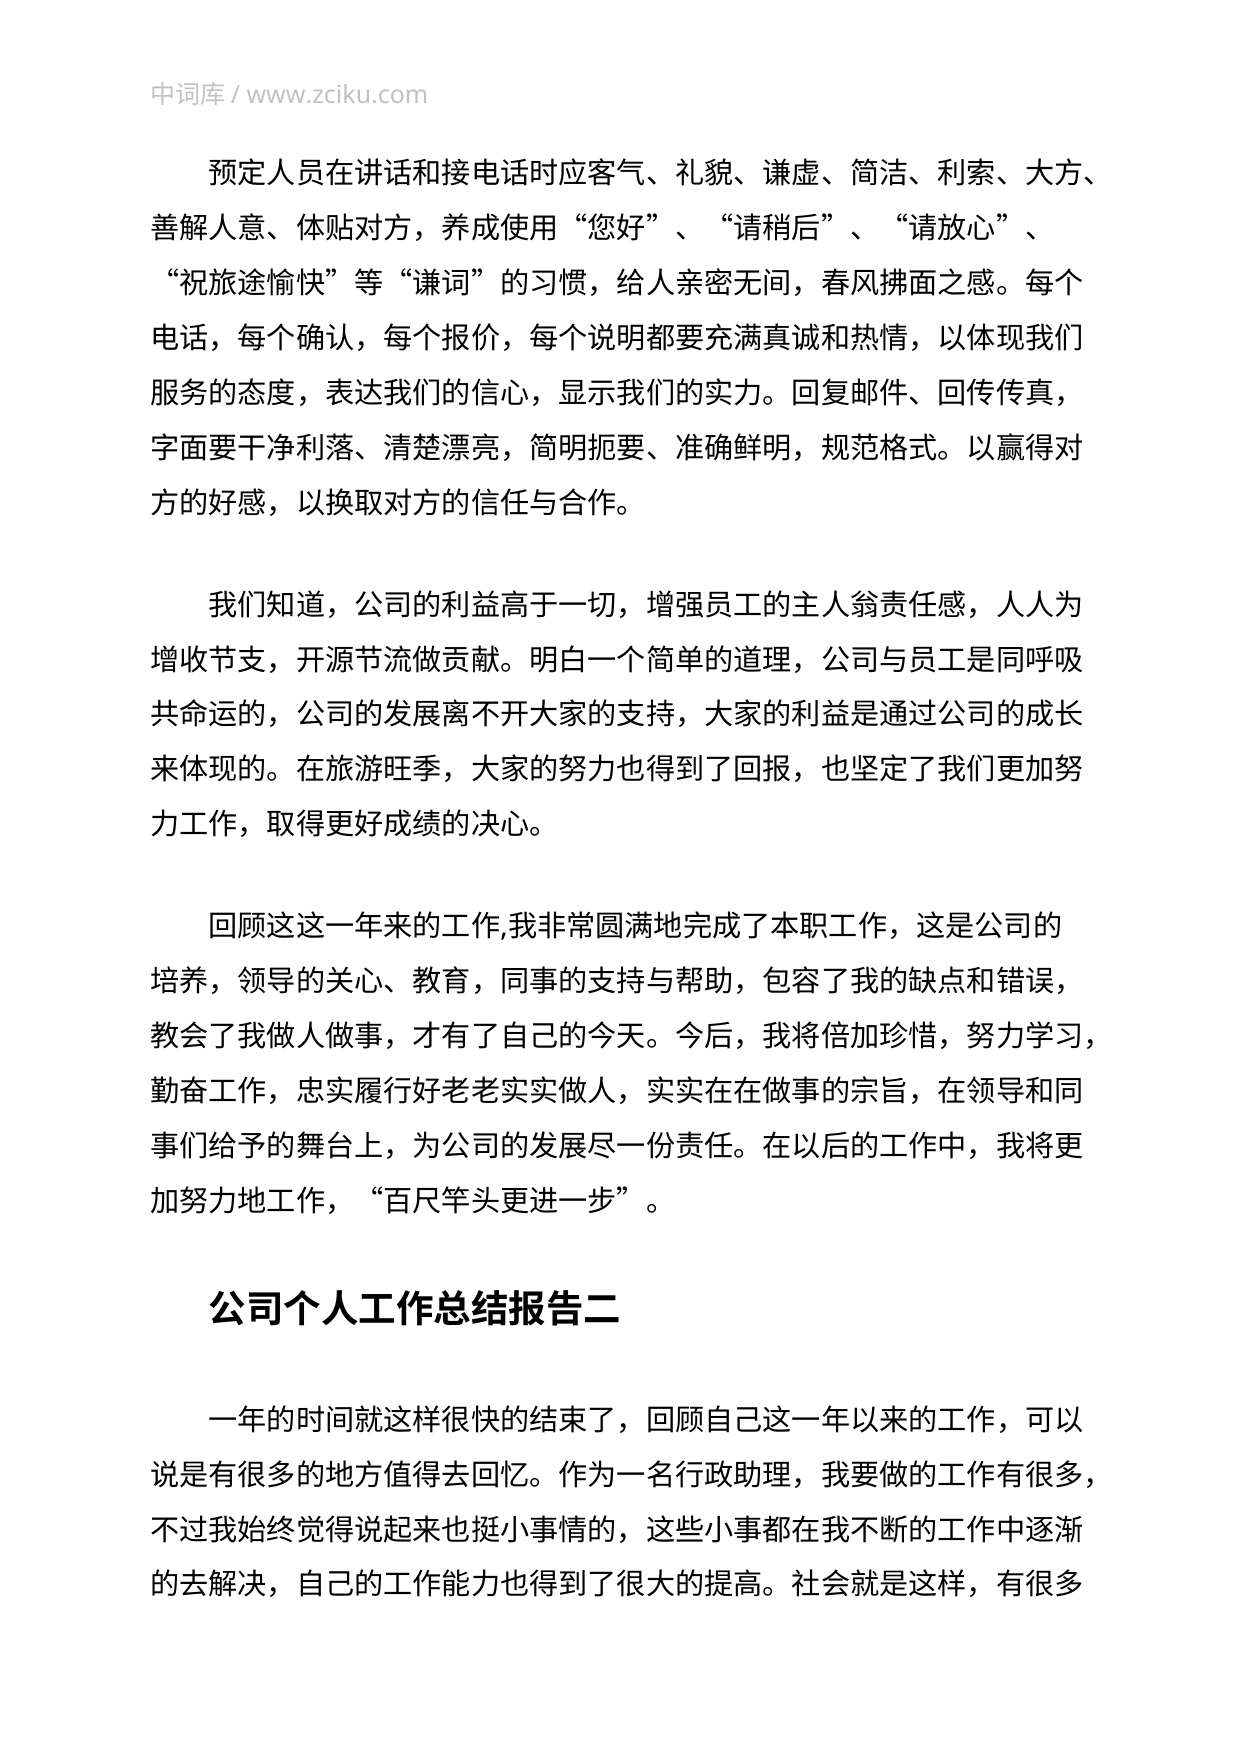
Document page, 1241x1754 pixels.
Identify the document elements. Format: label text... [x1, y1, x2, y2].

text 预定人员在讲话和接电话时应客气、礼貌、谦虚、简洁、利索、大方、善解人意、体贴对方，养成使用“您好”、“请稍后”、“请放心”、“祝旅途愉快”等“谦词”的习惯，给人亲密无间，春风拂面之感。每个电话，每个确认，每个报价，每个说明都要充满真诚和热情，以体现我们服务的态度，表达我们的信心，显示我们的实力。回复邮件、回传传真，字面要干净利落、清楚漂亮，简明扼要、准确鲜明，规范格式。以赢得对方的好感，以换取对方的信任与合作。 [150, 150, 1090, 522]
text 公司个人工作总结报告二 [150, 1279, 1090, 1333]
text 回顾这这一年来的工作,我非常圆满地完成了本职工作，这是公司的培养，领导的关心、教育，同事的支持与帮助，包容了我的缺点和错误，教会了我做人做事，才有了自己的今天。今后，我将倍加珍惜，努力学习，勤奋工作，忠实履行好老老实实做人，实实在在做事的宗旨，在领导和同事们给予的舞台上，为公司的发展尽一份责任。在以后的工作中，我将更加努力地工作，“百尺竿头更进一步”。 [150, 902, 1090, 1219]
text 我们知道，公司的利益高于一切，增强员工的主人翁责任感，人人为增收节支，开源节流做贡献。明白一个简单的道理，公司与员工是同呼吸共命运的，公司的发展离不开大家的支持，大家的利益是通过公司的成长来体现的。在旅游旺季，大家的努力也得到了回报，也坚定了我们更加努力工作，取得更好成绩的决心。 [150, 581, 1090, 843]
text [150, 1396, 1090, 1603]
